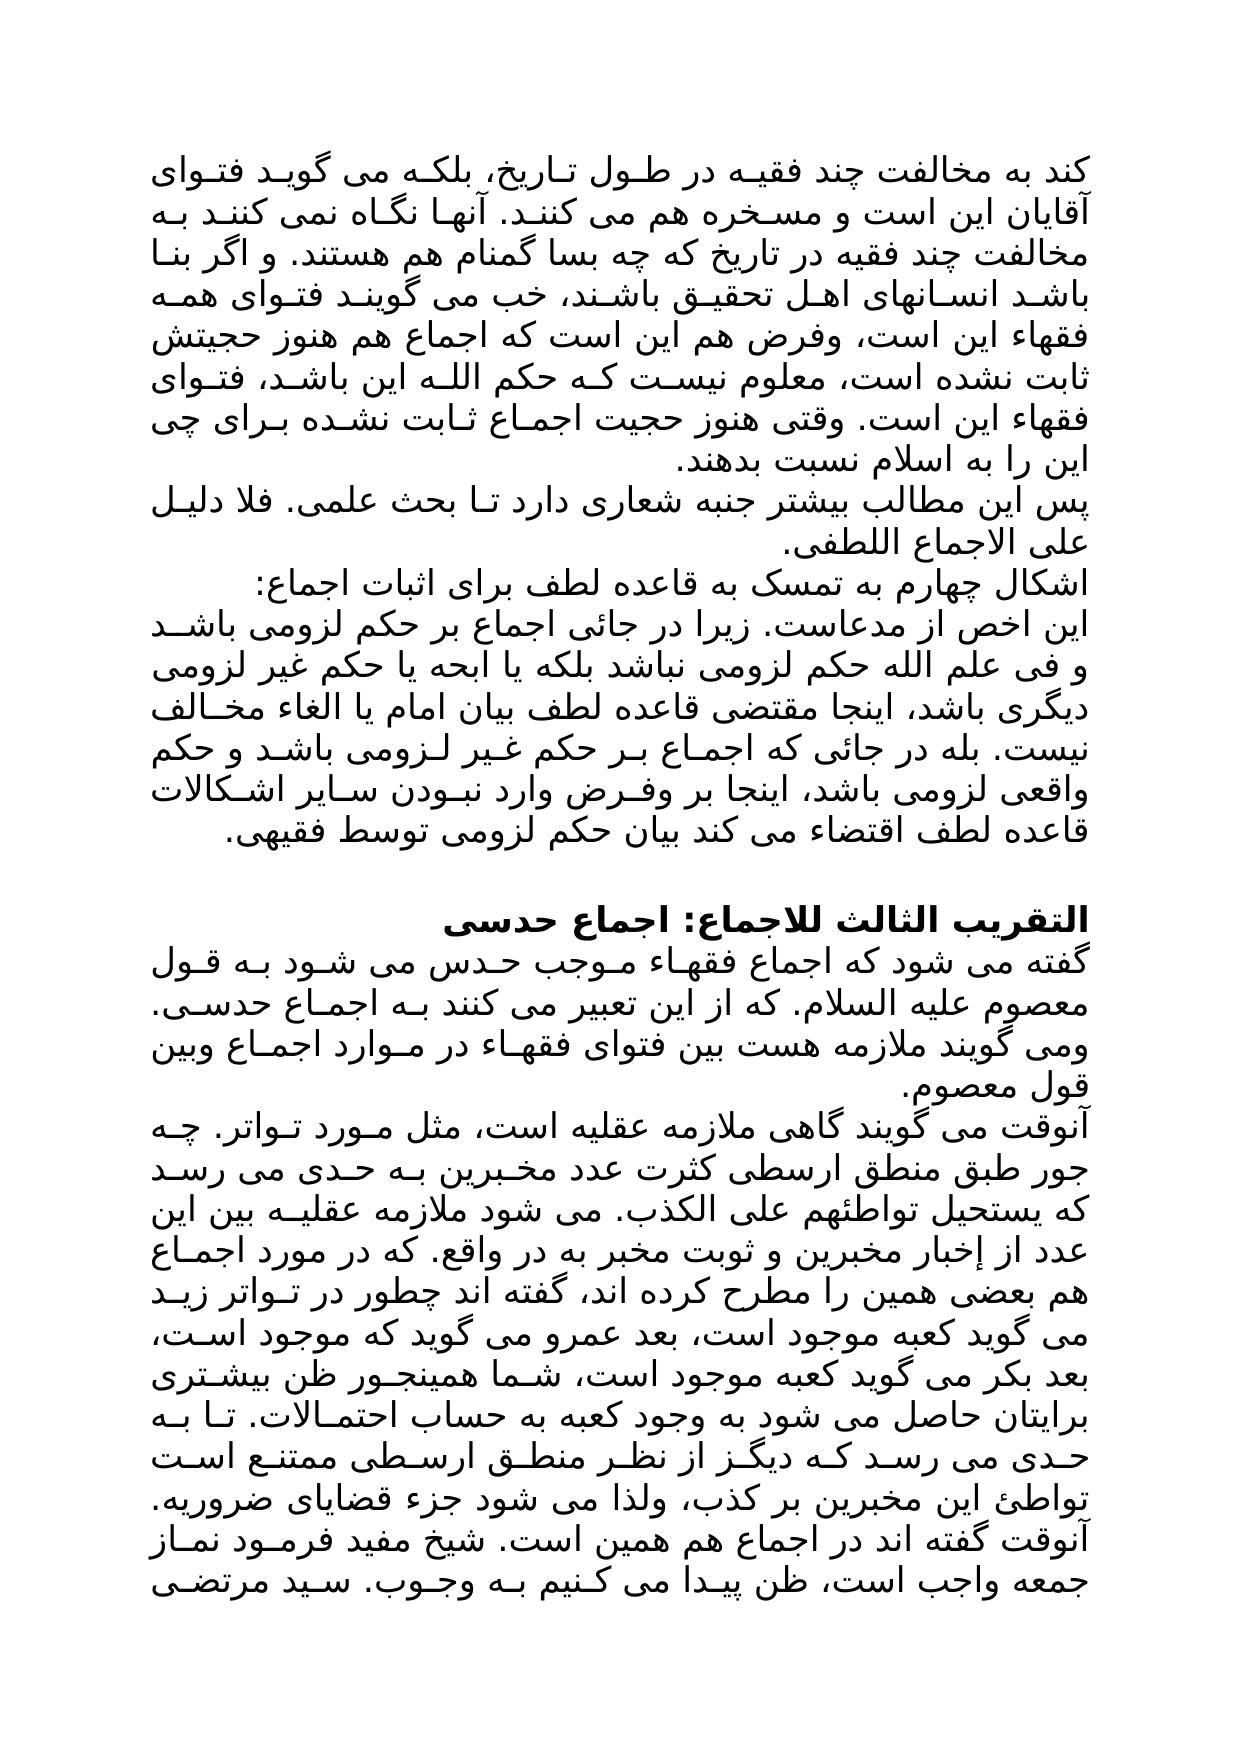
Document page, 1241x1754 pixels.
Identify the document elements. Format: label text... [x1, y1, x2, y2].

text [150, 1106, 1090, 1601]
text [150, 150, 1090, 480]
text این اخص از مدعاست. زیرا در جائی اجماع بر حکم لزومی باشد و فی علم الله حکم لزومی نباشد بلکه یا ابحه یا حکم غیر لزومی دیگری باشد، اینجا مقتضی قاعده لطف بیان امام یا الغاء مخالف نیست. بله در جائی که اجماع بر حکم غیر لزومی باشد و حکم واقعی لزومی باشد، اینجا بر وفرض وارد نبودن سایر اشکالات قاعده لطف اقتضاء می کند بیان حکم لزومی توسط فقیهی. [150, 604, 1090, 851]
text التقریب الثالث للاجماع: اجماع حدسی [150, 899, 1090, 941]
text اشکال چهارم به تمسک به قاعده لطف برای اثبات اجماع: [150, 562, 1090, 604]
text پس این مطالب بیشتر جنبه شعاری دارد تا بحث علمی. فلا دلیل علی الاجماع اللطفی. [150, 480, 1090, 562]
text گفته می شود که اجماع فقهاء موجب حدس می شود به قول معصوم علیه السلام. که از این تعبیر می کنند به اجماع حدسی. ومی گویند ملازمه هست بین فتوای فقهاء در موارد اجماع وبین قول معصوم. [150, 941, 1090, 1106]
